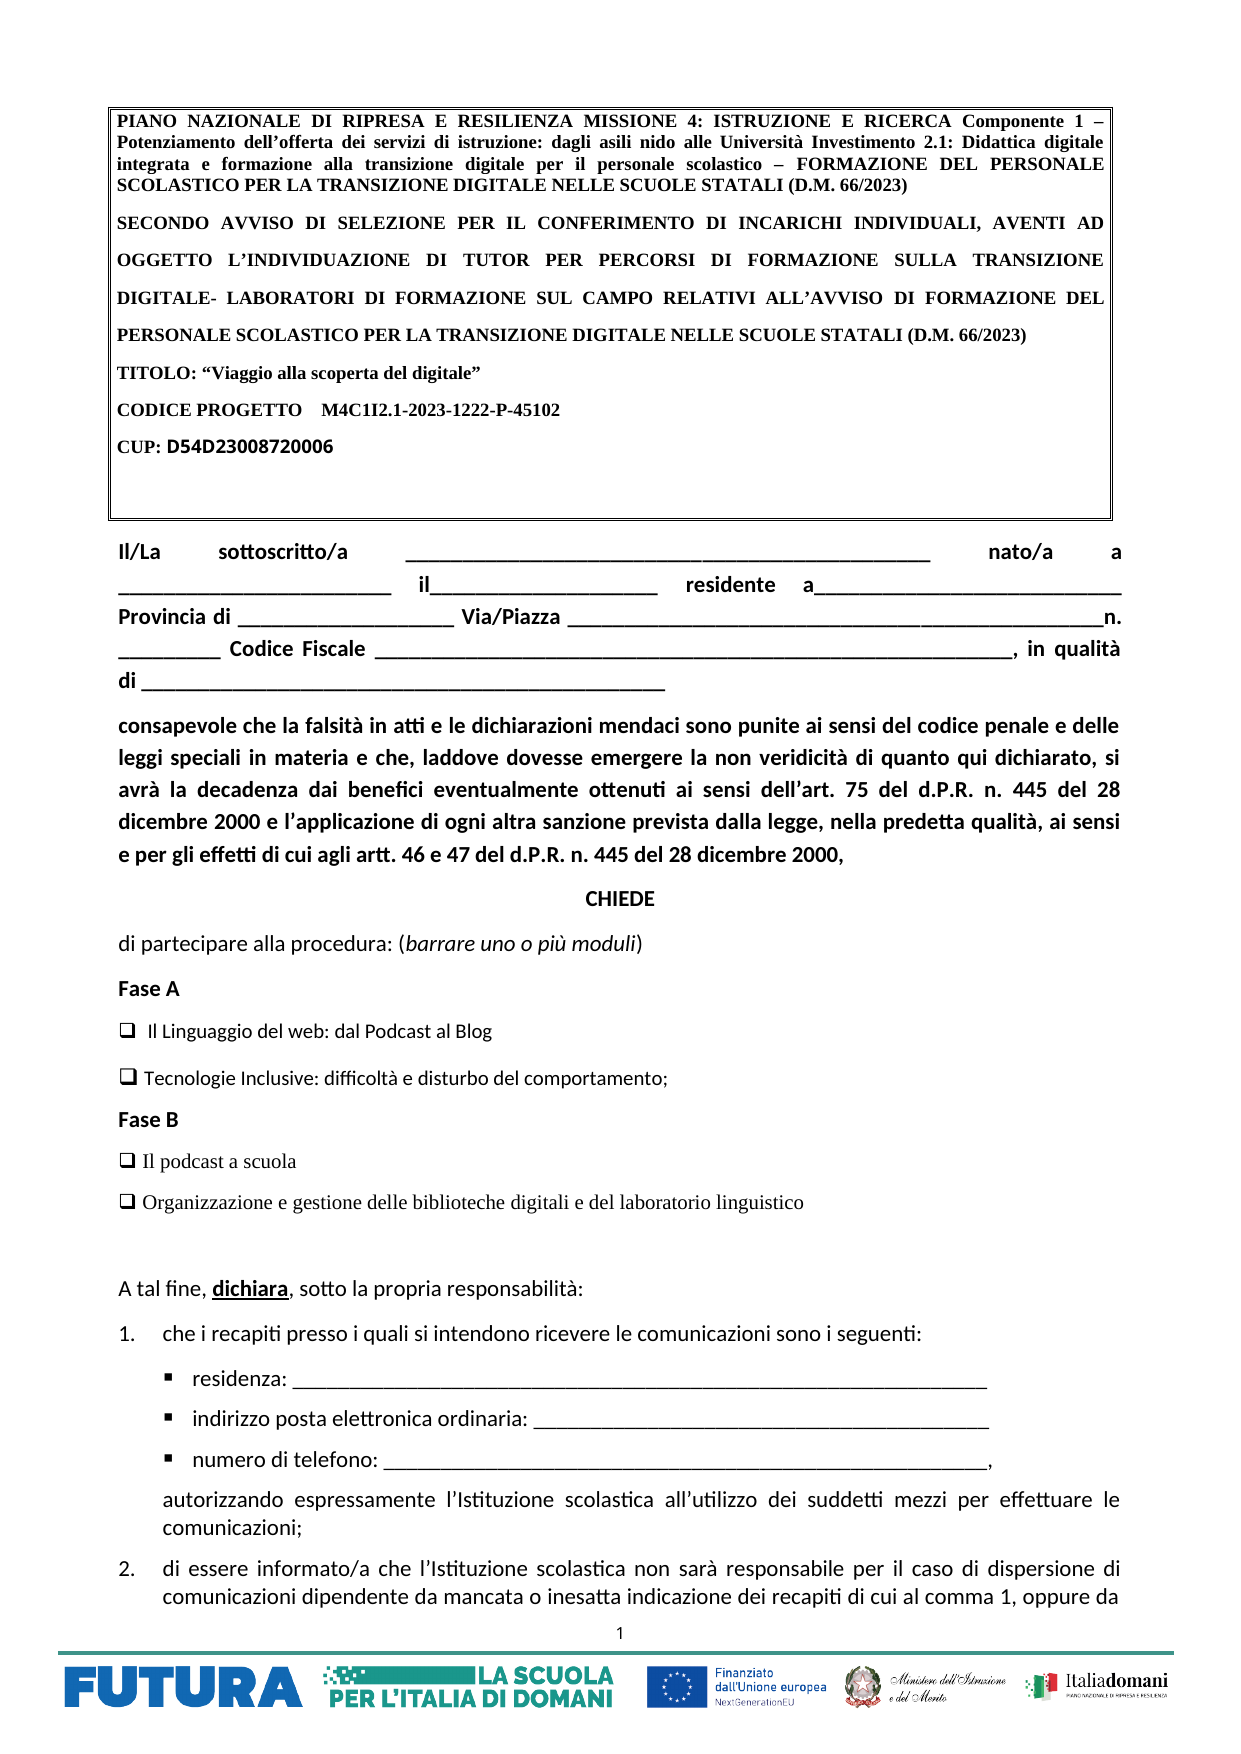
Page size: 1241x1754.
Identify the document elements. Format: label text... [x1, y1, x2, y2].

text Il/La sottoscritto/a ______________________________________________ nato/a a ________________________ il____________________ residente a___________________________ Provincia di ___________________ Via/Piazza _______________________________________________n. _________ Codice Fiscale ________________________________________________________, in qualità di ______________________________________________ [118, 131, 1122, 694]
text Organizzazione e gestione delle biblioteche digitali e del laboratorio linguistico [118, 1189, 1122, 1214]
list residenza: _____________________________________________________________ [162, 1364, 1122, 1392]
list numero di telefono: _____________________________________________________, [162, 1445, 1122, 1473]
table_header PIANO NAZIONALE DI RIPRESA E RESILIENZA MISSIONE 4: ISTRUZIONE E RICERCA Componente 1 – Potenziamento dell’offerta dei servizi di istruzione: dagli asili nido alle Università Investimento 2.1: Didattica digitale integrata e formazione alla transizione digitale per il personale scolastico – FORMAZIONE DEL PERSONALE SCOLASTICO PER LA TRANSIZIONE DIGITALE NELLE SCUOLE STATALI (D.M. 66/2023) SECONDO AVVISO DI SELEZIONE PER IL CONFERIMENTO DI INCARICHI INDIVIDUALI, AVENTI AD OGGETTO L’INDIVIDUAZIONE DI TUTOR PER PERCORSI DI FORMAZIONE SULLA TRANSIZIONE DIGITALE- LABORATORI DI FORMAZIONE SUL CAMPO RELATIVI ALL’AVVISO DI FORMAZIONE DEL PERSONALE SCOLASTICO PER LA TRANSIZIONE DIGITALE NELLE SCUOLE STATALI (D.M. 66/2023) TITOLO: “Viaggio alla scoperta del digitale” CODICE PROGETTO M4C1I2.1-2023-1222-P-45102 CUP: D54D23008720006 [111, 110, 1110, 518]
text CHIEDE [118, 884, 1122, 912]
text Il podcast a scuola [118, 1149, 1122, 1173]
text Tecnologie Inclusive: difficoltà e disturbo del comportamento; [118, 1065, 1108, 1090]
text Il Linguaggio del web: dal Podcast al Blog [118, 1018, 1122, 1044]
text A tal fine, dichiara, sotto la propria responsabilità: [118, 1274, 1122, 1302]
text Fase B [118, 1105, 1122, 1133]
text consapevole che la falsità in atti e le dichiarazioni mendaci sono punite ai sensi del codice penale e delle leggi speciali in materia e che, laddove dovesse emergere la non veridicità di quanto qui dichiarato, si avrà la decadenza dai benefici eventualmente ottenuti ai sensi dell’art. 75 del d.P.R. n. 445 del 28 dicembre 2000 e l’applicazione di ogni altra sanzione prevista dalla legge, nella predetta qualità, ai sensi e per gli effetti di cui agli artt. 46 e 47 del d.P.R. n. 445 del 28 dicembre 2000, [118, 711, 1122, 868]
picture [62, 1663, 1170, 1711]
list che i recapiti presso i quali si intendono ricevere le comunicazioni sono i seguenti: [118, 1319, 1122, 1347]
text Fase A [118, 974, 1122, 1002]
text di partecipare alla procedura: (barrare uno o più moduli) [118, 929, 1122, 957]
list indirizzo posta elettronica ordinaria: ________________________________________ [162, 1404, 1122, 1432]
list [118, 1554, 1122, 1610]
text autorizzando espressamente l’Istituzione scolastica all’utilizzo dei suddetti mezzi per effettuare le comunicazioni; [162, 1485, 1122, 1541]
